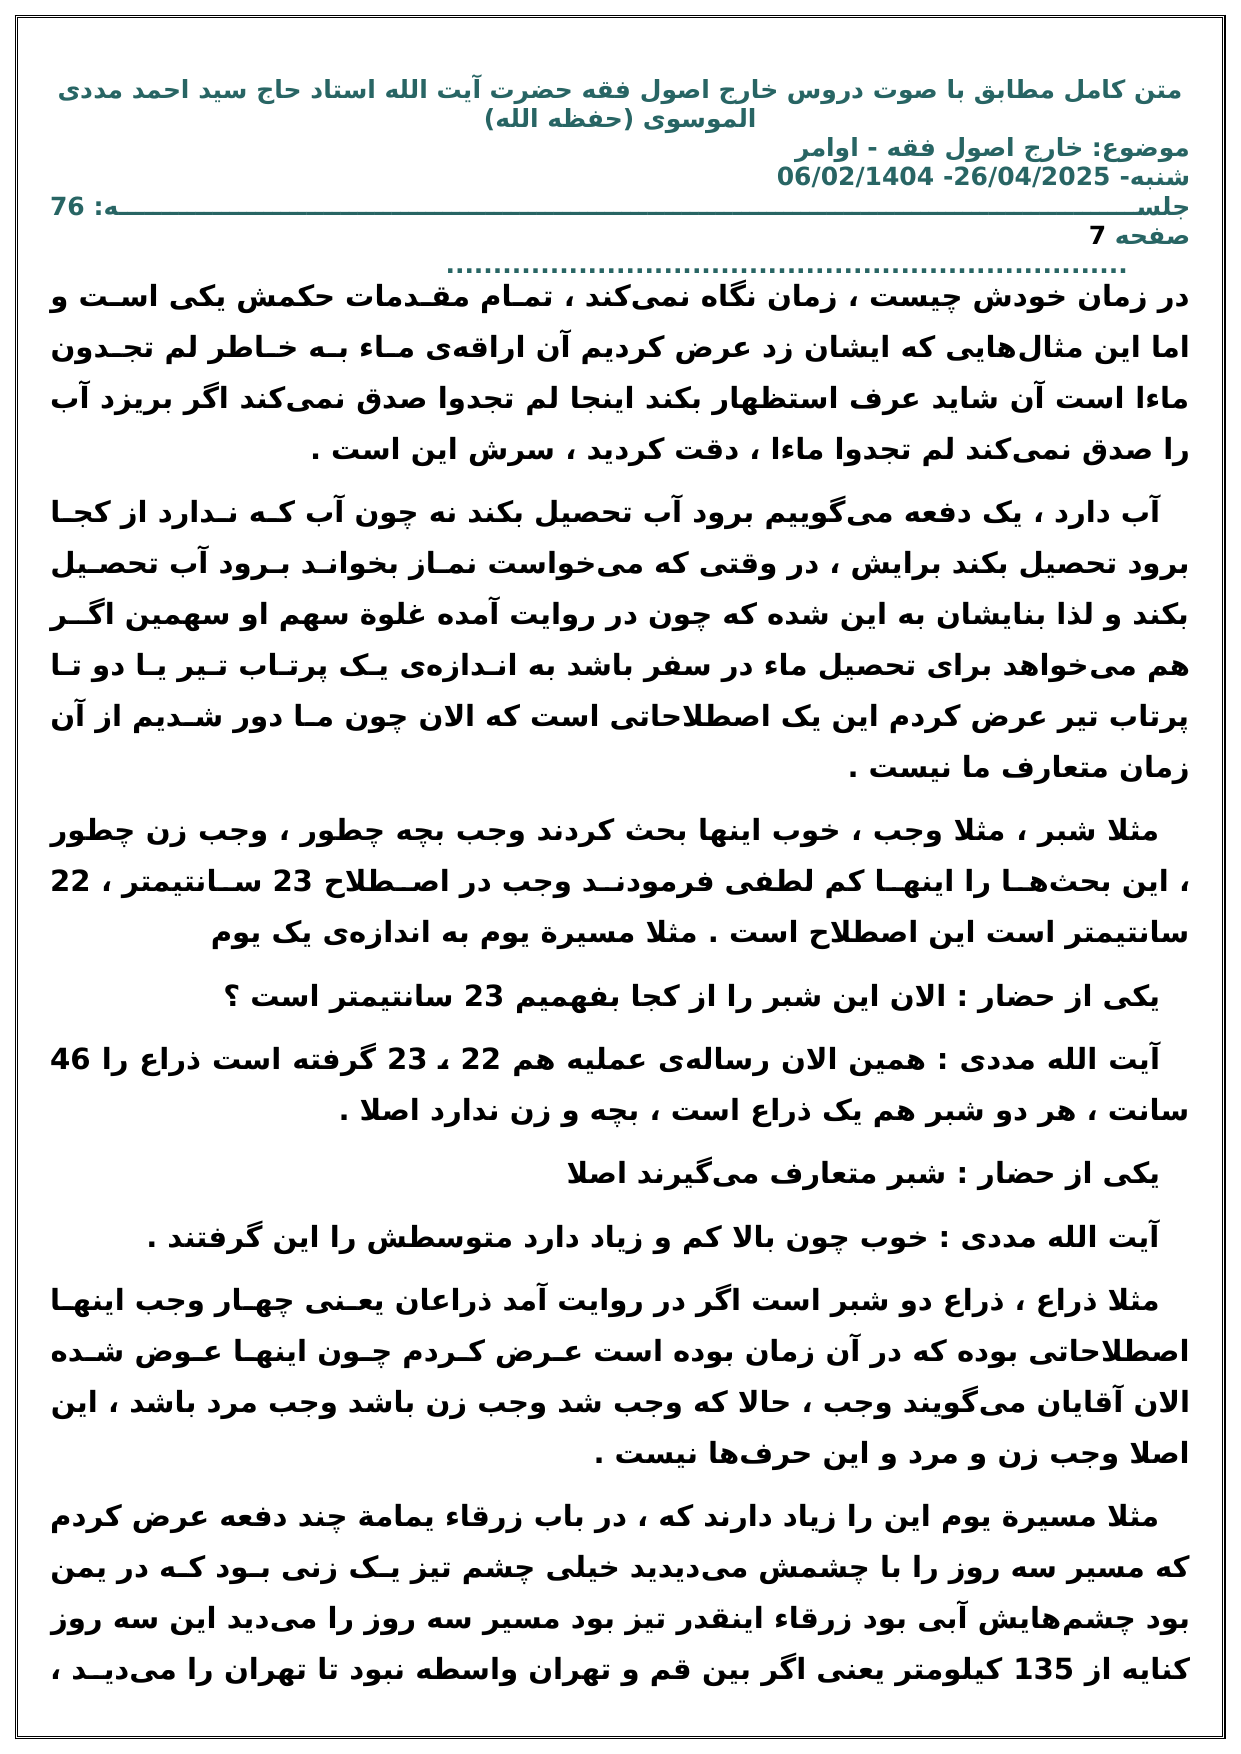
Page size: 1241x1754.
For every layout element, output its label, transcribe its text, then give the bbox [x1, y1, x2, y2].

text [50, 279, 1190, 466]
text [50, 1500, 1190, 1687]
text یکی از حضار : شبر متعارف می‌گیرند اصلا [50, 1157, 1190, 1191]
text آیت الله مددی : همین الان رساله‌ی عملیه هم 22 ، 23 گرفته است ذراع را 46 سانت ، هر دو شبر هم یک ذراع است ، بچه و زن ندارد اصلا . [50, 1042, 1190, 1127]
text مثلا ذراع ، ذراع دو شبر است اگر در روایت آمد ذراعان یعنی چهار وجب اینها اصطلاحاتی بوده که در آن زمان بوده است عرض کردم چون اینها عوض شده الان آقایان می‌گویند وجب ، حالا که وجب شد وجب زن باشد وجب مرد باشد ، این اصلا وجب زن و مرد و این حرف‌ها نیست . [50, 1283, 1190, 1470]
text آب دارد ، یک دفعه می‌گوییم برود آب تحصیل بکند نه چون آب که ندارد از کجا برود تحصیل بکند برایش ، در وقتی که می‌خواست نماز بخواند برود آب تحصیل بکند و لذا بنایشان به این شده که چون در روایت آمده غلوة سهم او سهمین اگر هم می‌خواهد برای تحصیل ماء در سفر باشد به اندازه‌ی یک پرتاب تیر یا دو تا پرتاب تیر عرض کردم این یک اصطلاحاتی است که الان چون ما دور شدیم از آن زمان متعارف ما نیست . [50, 495, 1190, 784]
text یکی از حضار : الان این شبر را از کجا بفهمیم 23 سانتیمتر است ؟ [50, 979, 1190, 1013]
text آیت الله مددی : خوب چون بالا کم و زیاد دارد متوسطش را این گرفتند . [50, 1220, 1190, 1254]
text مثلا شبر ، مثلا وجب ، خوب اینها بحث کردند وجب بچه چطور ، وجب زن چطور ، این بحث‌ها را اینها کم لطفی فرمودند وجب در اصطلاح 23 سانتیمتر ، 22 سانتیمتر است این اصطلاح است . مثلا مسیرة یوم به اندازه‌ی یک یوم [50, 813, 1190, 949]
